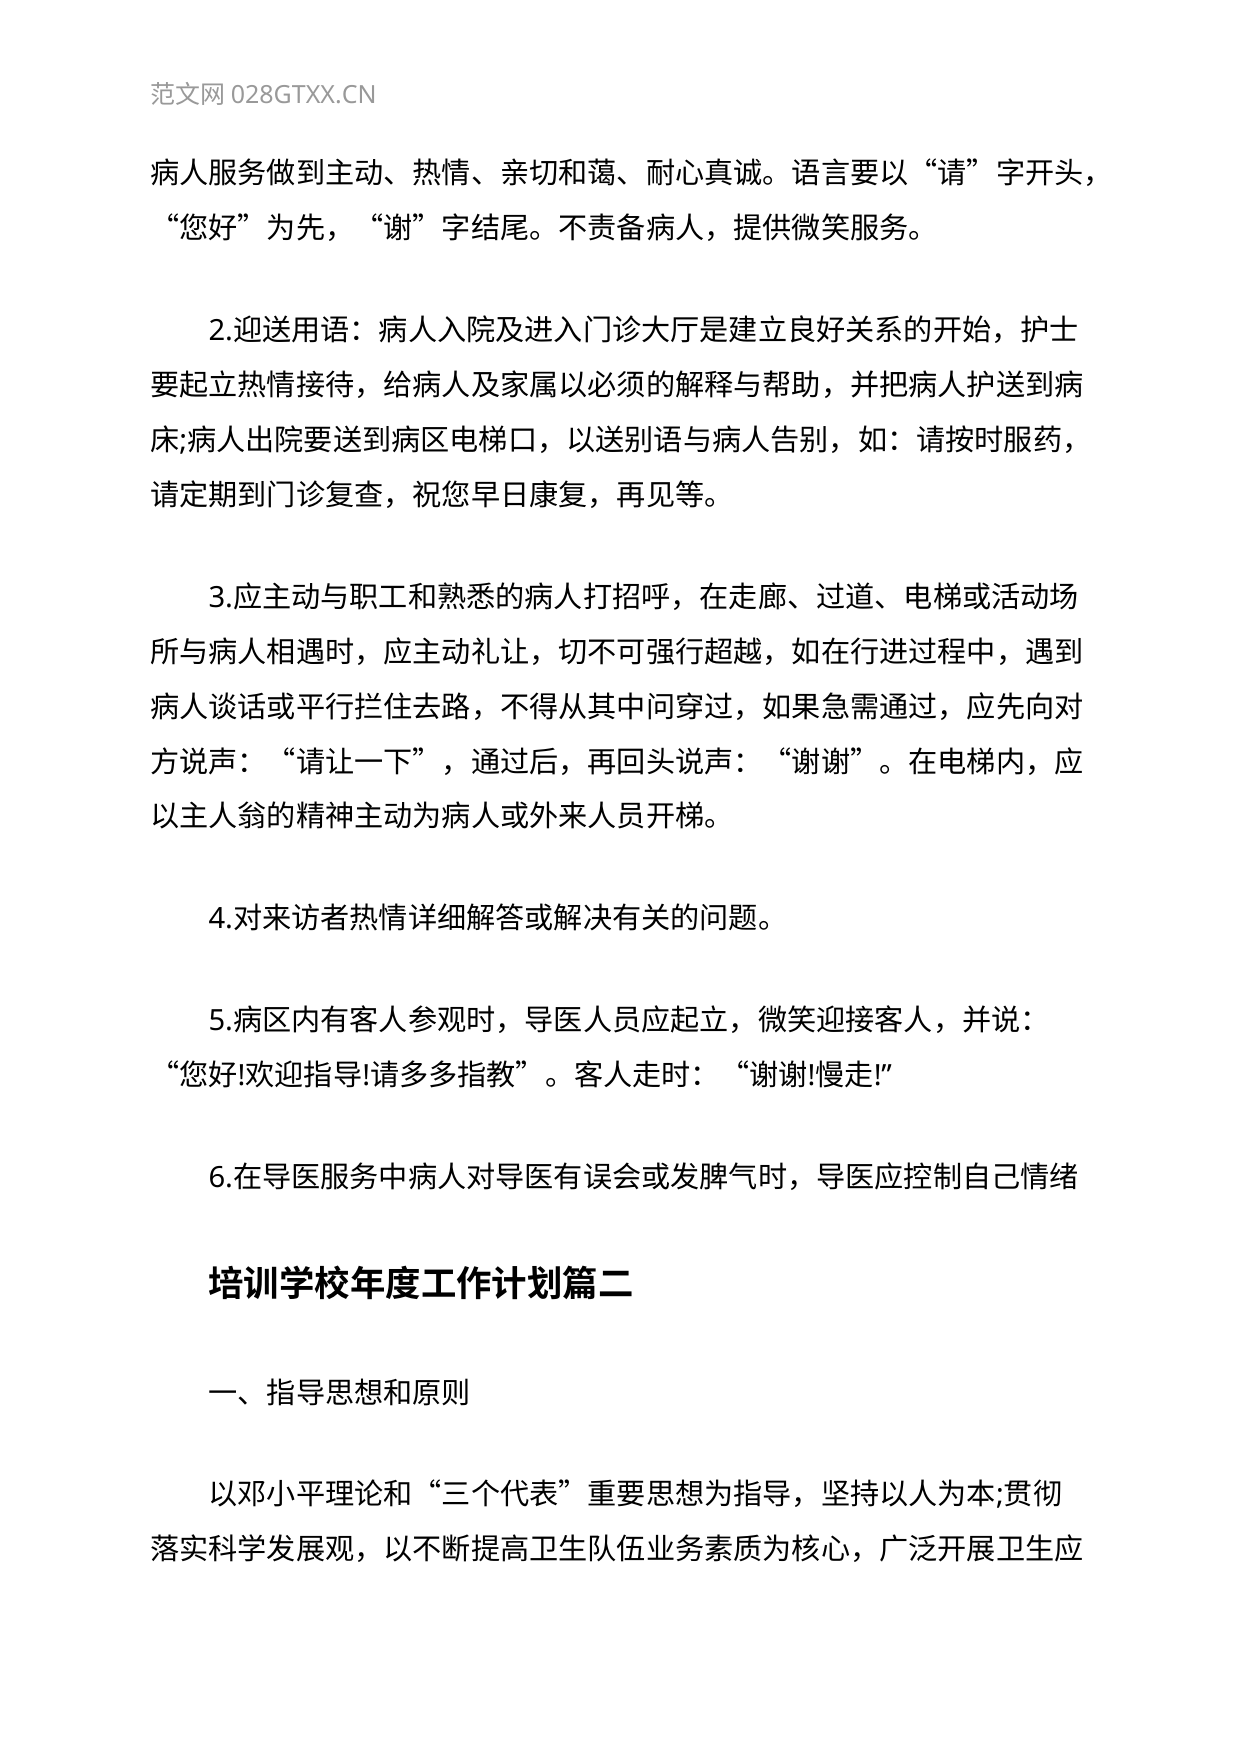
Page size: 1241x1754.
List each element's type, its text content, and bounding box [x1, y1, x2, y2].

text 培训学校年度工作计划篇二 [150, 1256, 1090, 1307]
text 6.在导医服务中病人对导医有误会或发脾气时，导医应控制自己情绪 [150, 1154, 1090, 1196]
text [150, 1471, 1090, 1568]
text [150, 150, 1090, 247]
text 一、指导思想和原则 [150, 1369, 1090, 1411]
text 5.病区内有客人参观时，导医人员应起立，微笑迎接客人，并说：“您好!欢迎指导!请多多指教”。客人走时：“谢谢!慢走!” [150, 997, 1090, 1094]
text 3.应主动与职工和熟悉的病人打招呼，在走廊、过道、电梯或活动场所与病人相遇时，应主动礼让，切不可强行超越，如在行进过程中，遇到病人谈话或平行拦住去路，不得从其中问穿过，如果急需通过，应先向对方说声：“请让一下”，通过后，再回头说声：“谢谢”。在电梯内，应以主人翁的精神主动为病人或外来人员开梯。 [150, 573, 1090, 835]
text 2.迎送用语：病人入院及进入门诊大厅是建立良好关系的开始，护士要起立热情接待，给病人及家属以必须的解释与帮助，并把病人护送到病床;病人出院要送到病区电梯口，以送别语与病人告别，如：请按时服药，请定期到门诊复查，祝您早日康复，再见等。 [150, 307, 1090, 514]
text 4.对来访者热情详细解答或解决有关的问题。 [150, 895, 1090, 937]
